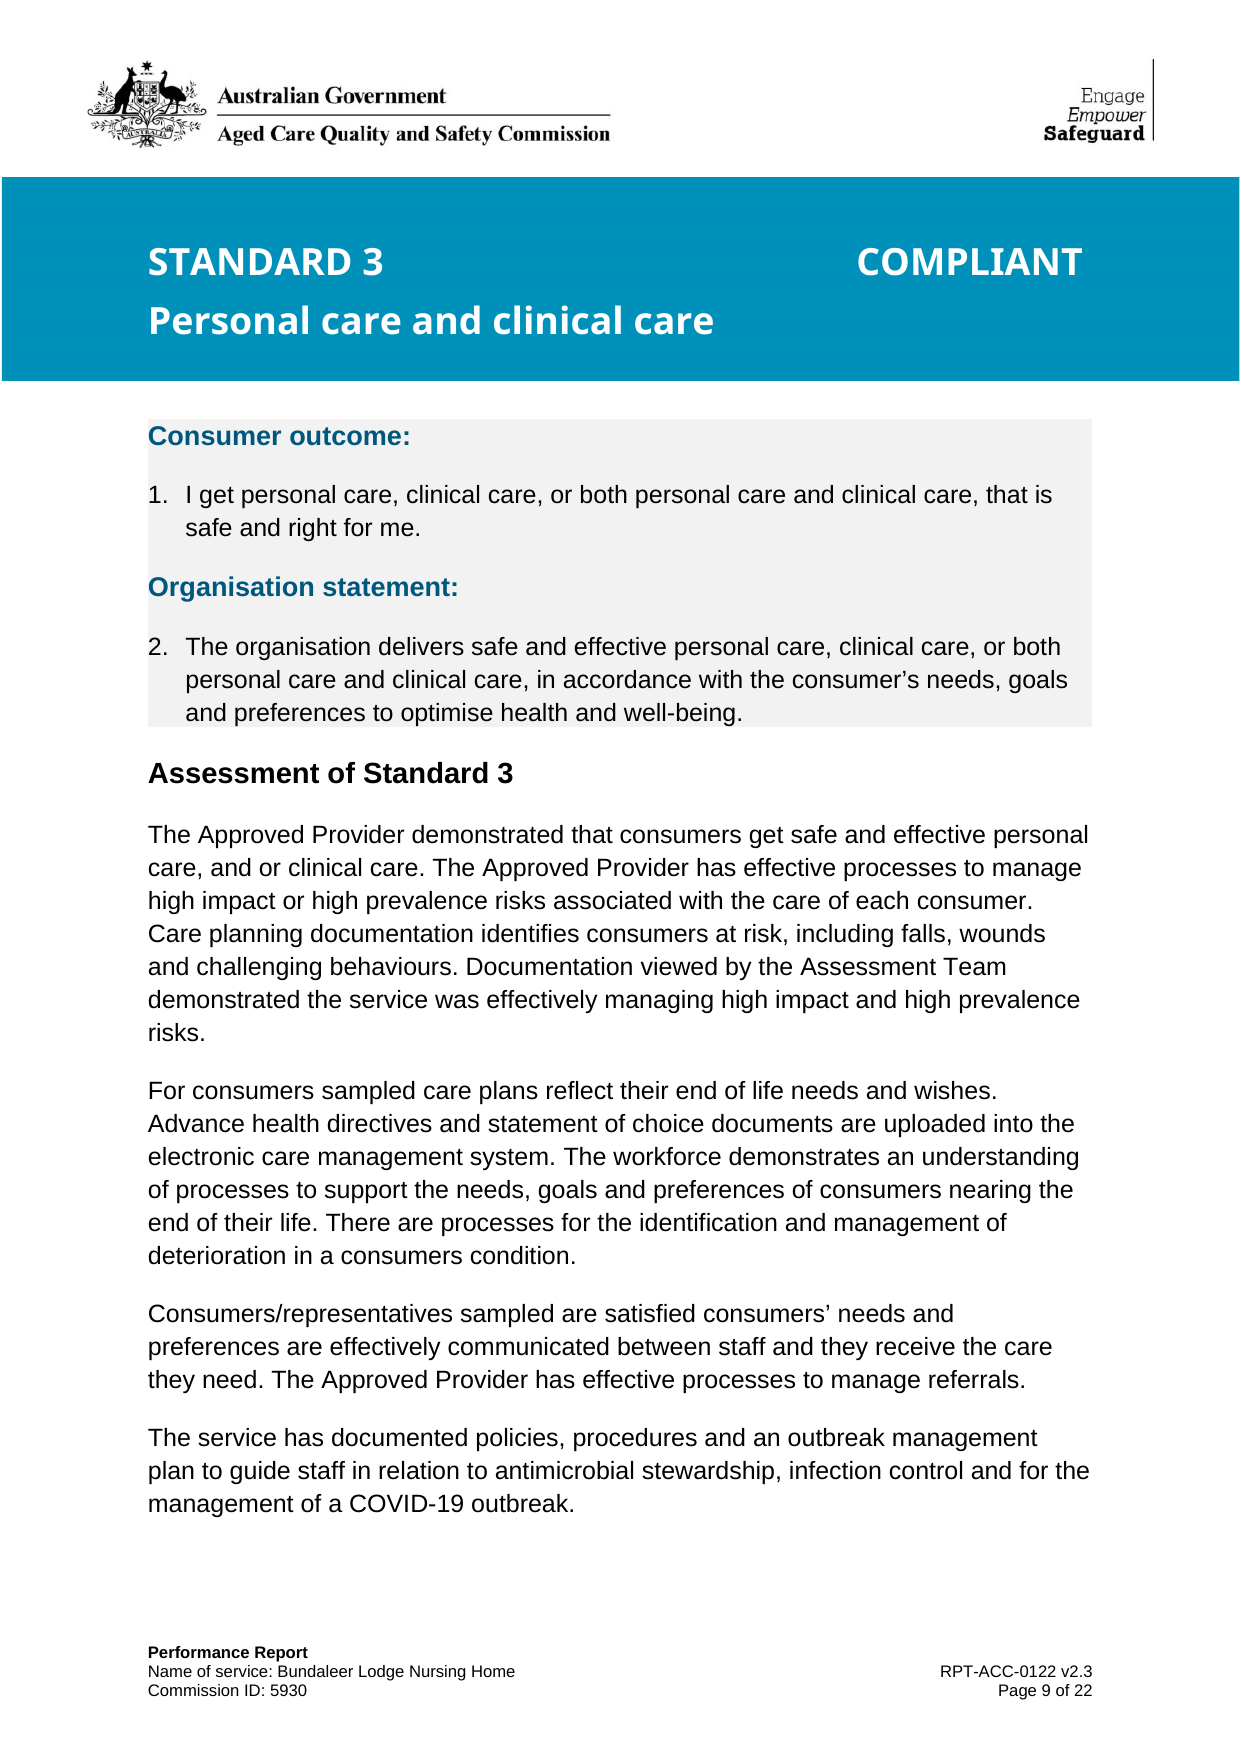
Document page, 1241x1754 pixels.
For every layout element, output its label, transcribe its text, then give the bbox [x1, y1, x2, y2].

picture [1, 0, 1241, 169]
subtitle STANDARD 3 COMPLIANT Personal care and clinical care [148, 236, 1092, 345]
subtitle Consumer outcome: [148, 419, 1092, 451]
list The organisation delivers safe and effective personal care, clinical care, or both personal care and clinical care, in accordance with the consumer’s needs, goals and preferences to optimise health and well-being. [148, 632, 1092, 727]
text The service has documented policies, procedures and an outbreak management plan to guide staff in relation to antimicrobial stewardship, infection control and for the management of a COVID-19 outbreak. [148, 1423, 1092, 1518]
subtitle Assessment of Standard 3 [148, 756, 1092, 790]
text The Approved Provider demonstrated that consumers get safe and effective personal care, and or clinical care. The Approved Provider has effective processes to manage high impact or high prevalence risks associated with the care of each consumer. Care planning documentation identifies consumers at risk, including falls, wounds and challenging behaviours. Documentation viewed by the Assessment Team demonstrated the service was effectively managing high impact and high prevalence risks. [148, 820, 1092, 1047]
subtitle Organisation statement: [148, 571, 1092, 603]
text For consumers sampled care plans reflect their end of life needs and wishes. Advance health directives and statement of choice documents are uploaded into the electronic care management system. The workforce demonstrates an understanding of processes to support the needs, goals and preferences of consumers nearing the end of their life. There are processes for the identification and management of deterioration in a consumers condition. [148, 1076, 1092, 1270]
list I get personal care, clinical care, or both personal care and clinical care, that is safe and right for me. [148, 480, 1092, 542]
text Consumers/representatives sampled are satisfied consumers’ needs and preferences are effectively communicated between staff and they receive the care they need. The Approved Provider has effective processes to manage referrals. [148, 1299, 1092, 1394]
